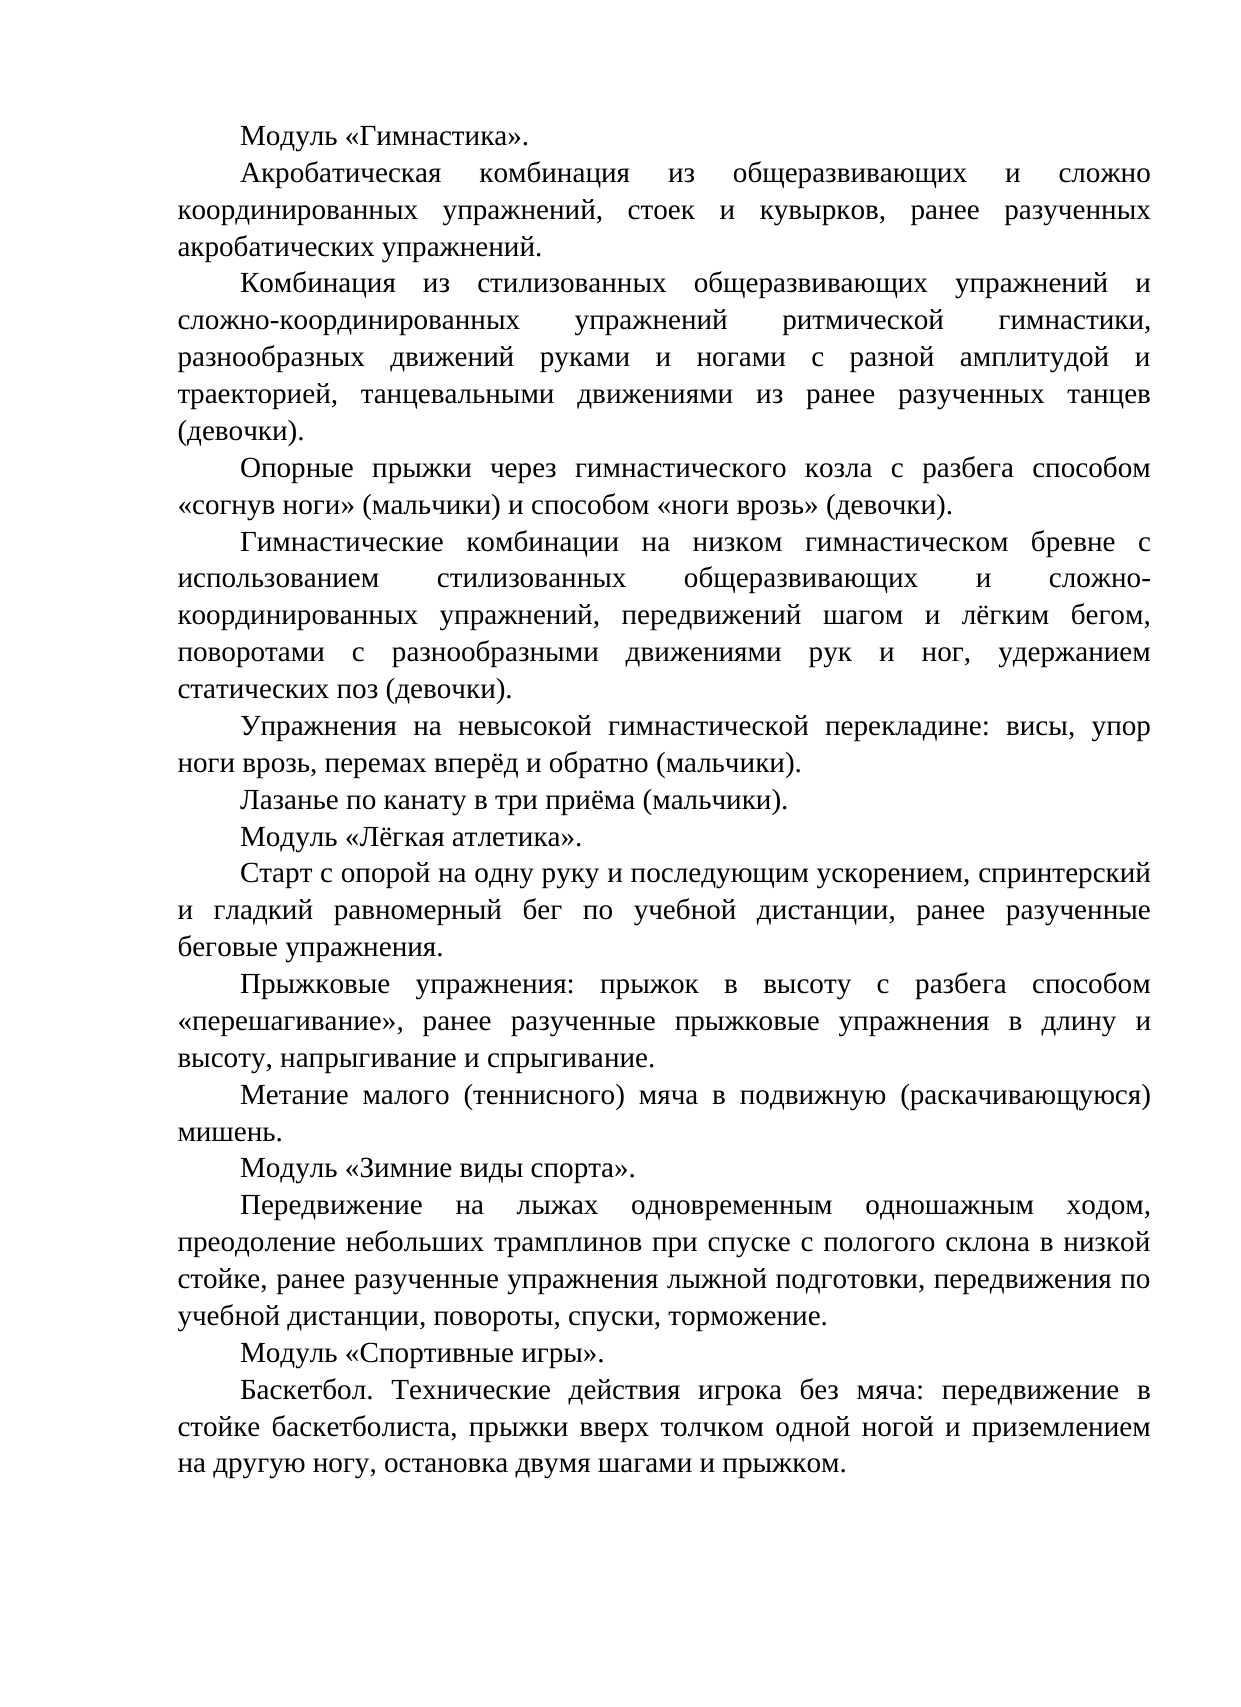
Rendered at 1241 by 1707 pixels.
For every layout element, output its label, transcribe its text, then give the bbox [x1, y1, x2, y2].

text Метание малого (теннисного) мяча в подвижную (раскачивающуюся) мишень. [177, 1077, 1152, 1147]
text Лазанье по канату в три приёма (мальчики). [177, 782, 1152, 815]
text Баскетбол. Технические действия игрока без мяча: передвижение в стойке баскетболиста, прыжки вверх толчком одной ногой и приземлением на другую ногу, остановка двумя шагами и прыжком. [177, 1372, 1152, 1479]
text Опорные прыжки через гимнастического козла с разбега способом «согнув ноги» (мальчики) и способом «ноги врозь» (девочки). [177, 450, 1152, 520]
text Модуль «Спортивные игры». [177, 1335, 1152, 1368]
text Упражнения на невысокой гимнастической перекладине: висы, упор ноги врозь, перемах вперёд и обратно (мальчики). [177, 708, 1152, 778]
text Передвижение на лыжах одновременным одношажным ходом, преодоление небольших трамплинов при спуске с пологого склона в низкой стойке, ранее разученные упражнения лыжной подготовки, передвижения по учебной дистанции, повороты, спуски, торможение. [177, 1187, 1152, 1332]
text Гимнастические комбинации на низком гимнастическом бревне с использованием стилизованных общеразвивающих и сложно-координированных упражнений, передвижений шагом и лёгким бегом, поворотами с разнообразными движениями рук и ног, удержанием статических поз (девочки). [177, 524, 1152, 705]
text Комбинация из стилизованных общеразвивающих упражнений и сложно-координированных упражнений ритмической гимнастики, разнообразных движений руками и ногами с разной амплитудой и траекторией, танцевальными движениями из ранее разученных танцев (девочки). [177, 266, 1152, 447]
text Старт с опорой на одну руку и последующим ускорением, спринтерский и гладкий равномерный бег по учебной дистанции, ранее разученные беговые упражнения. [177, 856, 1152, 963]
text Прыжковые упражнения: прыжок в высоту с разбега способом «перешагивание», ранее разученные прыжковые упражнения в длину и высоту, напрыгивание и спрыгивание. [177, 966, 1152, 1073]
text Акробатическая комбинация из общеразвивающих и сложно координированных упражнений, стоек и кувырков, ранее разученных акробатических упражнений. [177, 155, 1152, 262]
text Модуль «Гимнастика». [177, 118, 1152, 152]
text Модуль «Лёгкая атлетика». [177, 819, 1152, 852]
text Модуль «Зимние виды спорта». [177, 1151, 1152, 1184]
